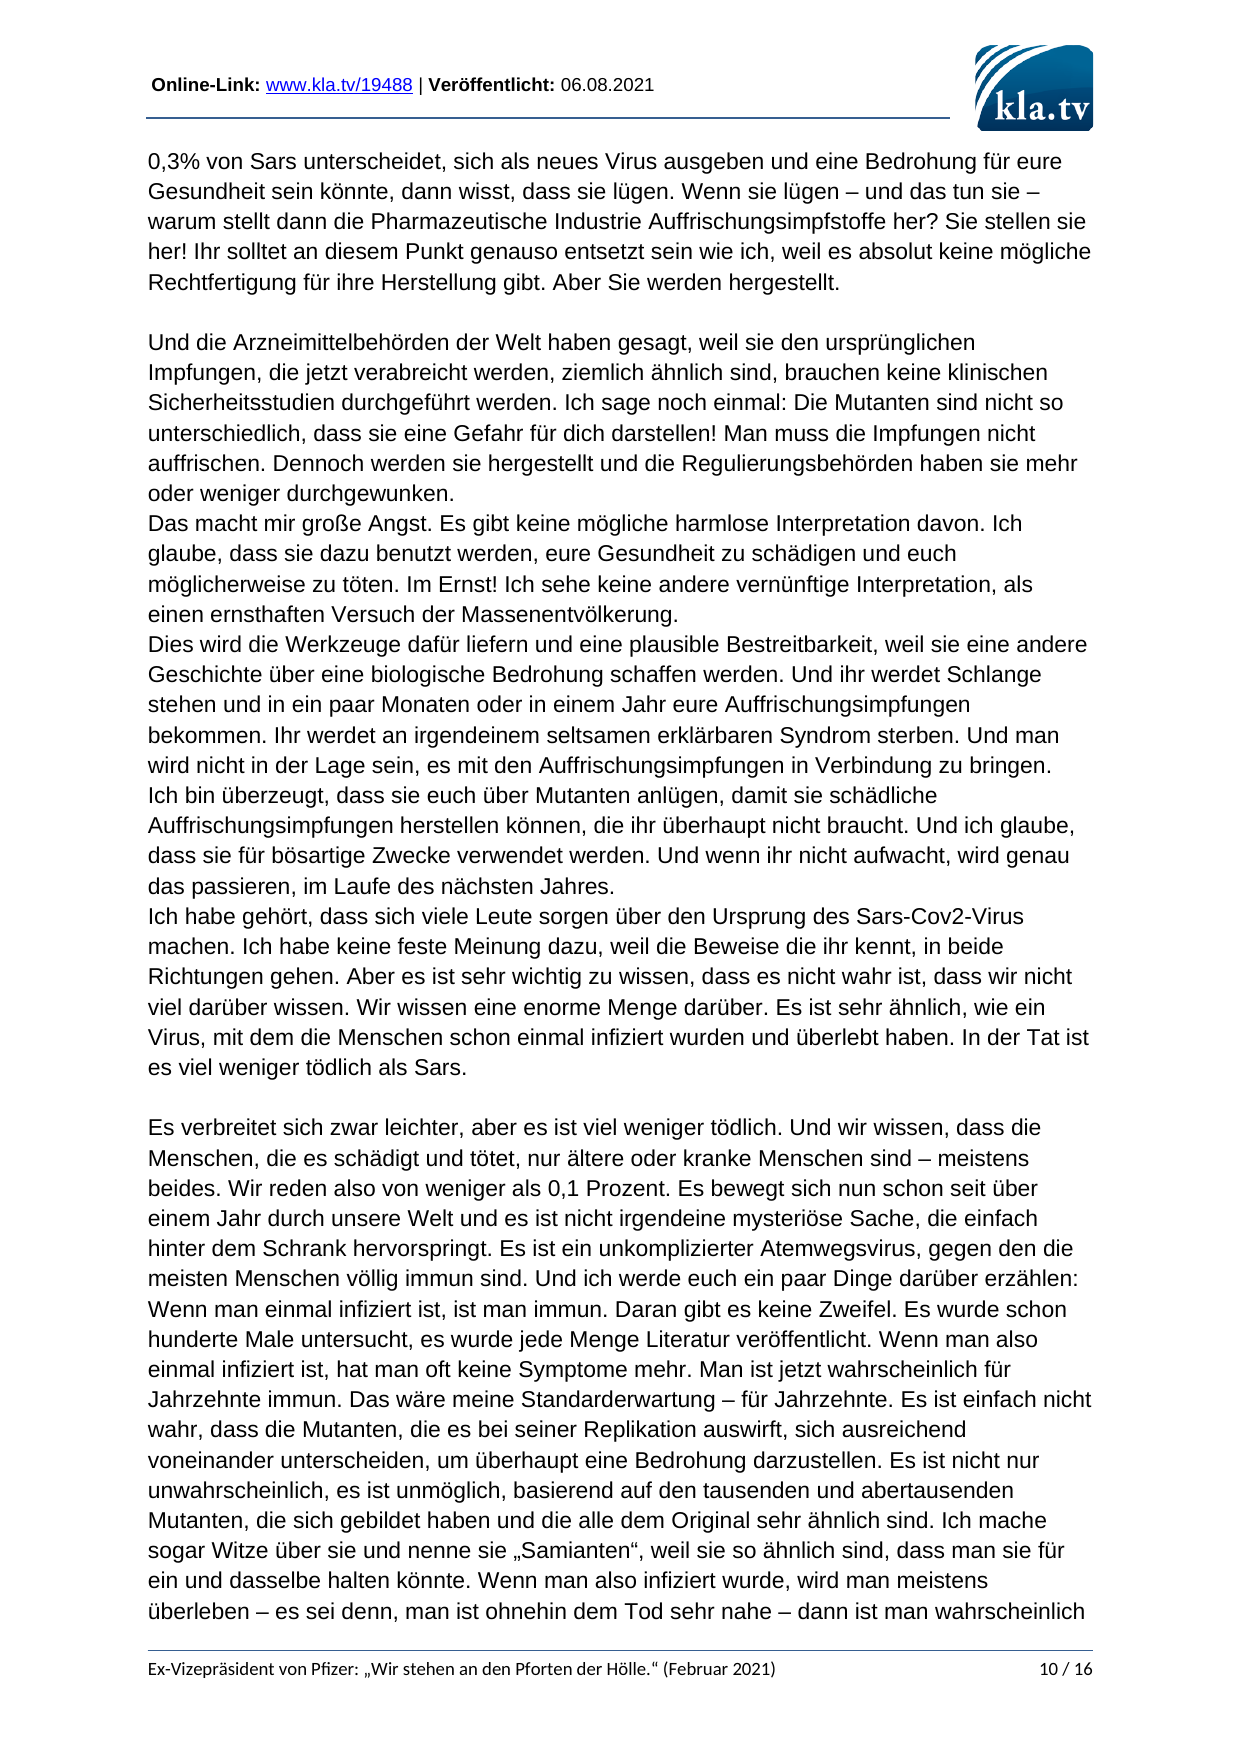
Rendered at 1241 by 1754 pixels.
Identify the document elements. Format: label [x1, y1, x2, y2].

text [148, 148, 1093, 1624]
